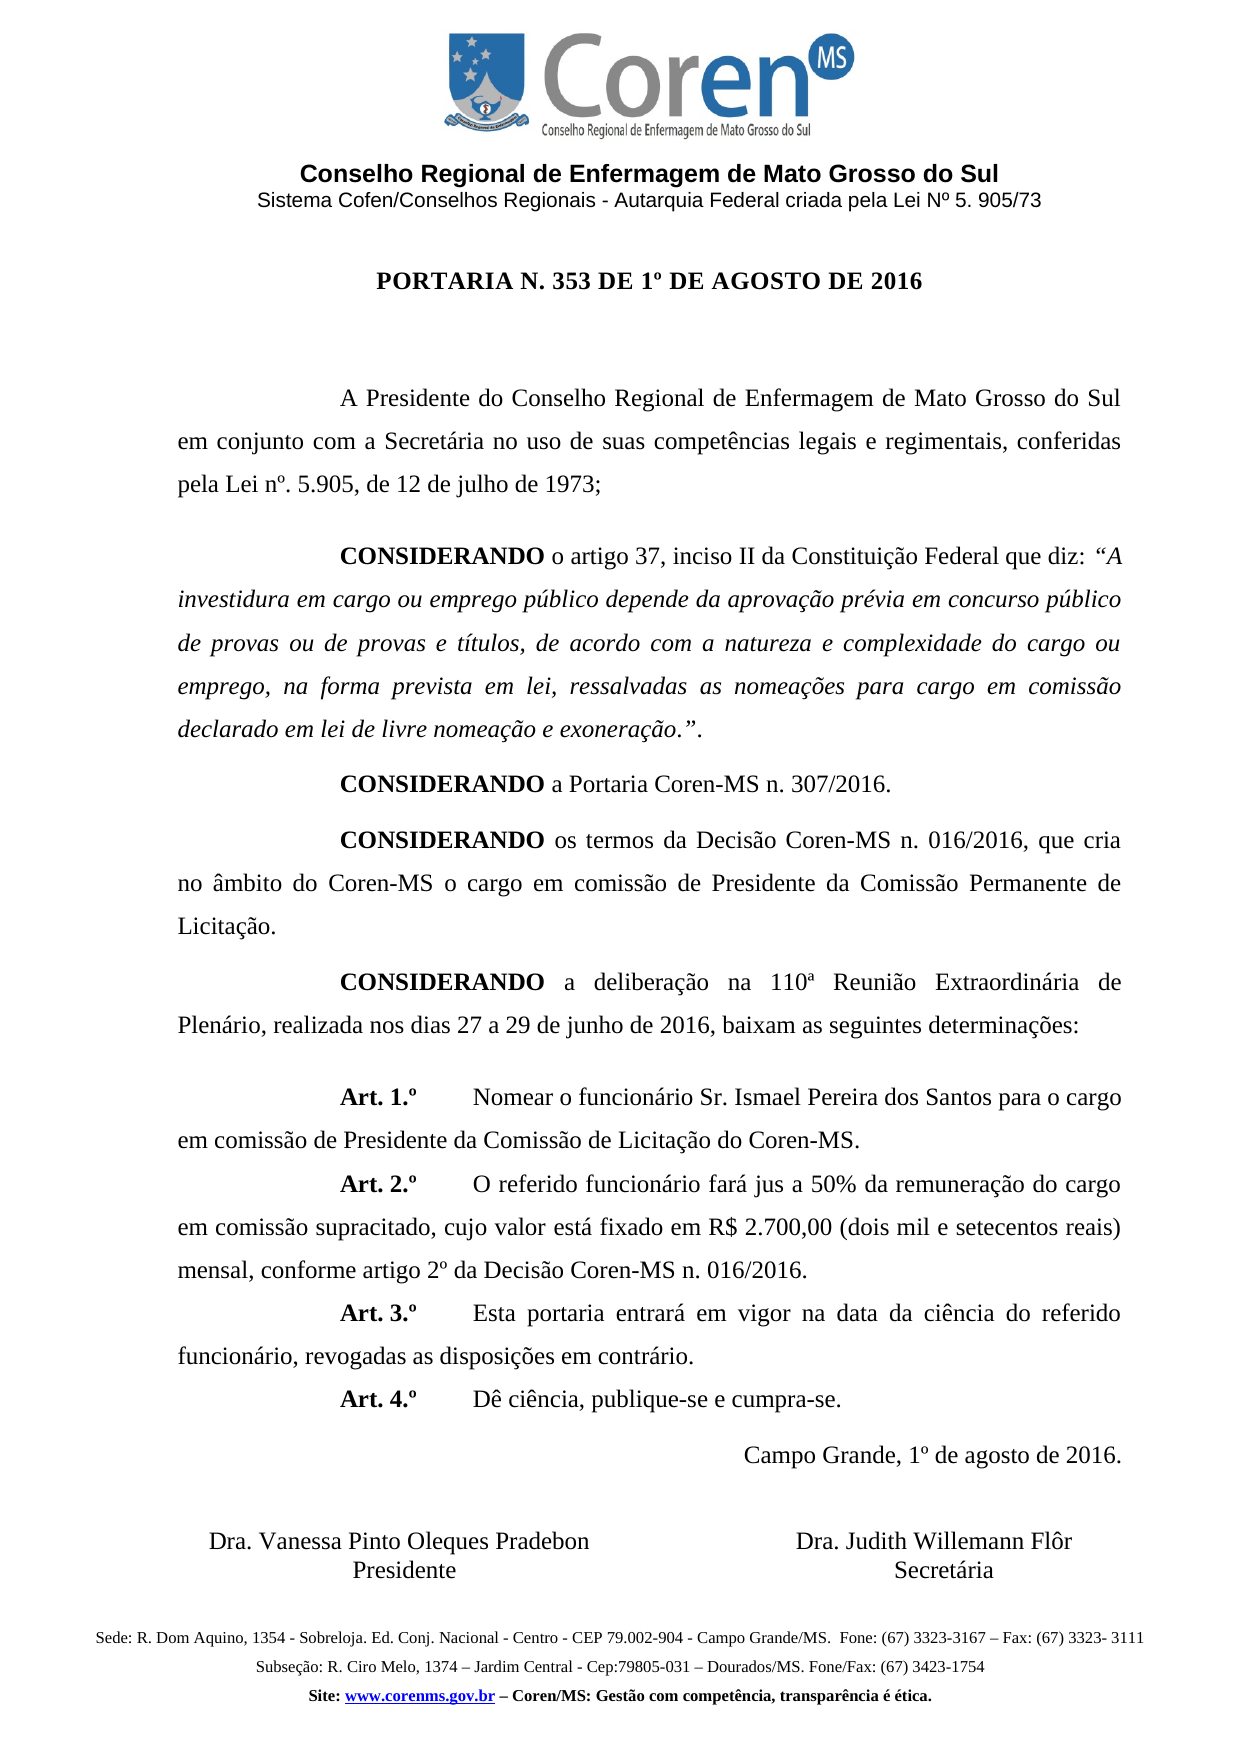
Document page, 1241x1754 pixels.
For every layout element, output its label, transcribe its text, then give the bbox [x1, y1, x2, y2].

list Esta portaria entrará em vigor na data da ciência do referido funcionário, revogadas as disposições em contrário. [177, 1298, 1122, 1370]
text CONSIDERANDO o artigo 37, inciso II da Constituição Federal que diz: “A investidura em cargo ou emprego público depende da aprovação prévia em concurso público de provas ou de provas e títulos, de acordo com a natureza e complexidade do cargo ou emprego, na forma prevista em lei, ressalvadas as nomeações para cargo em comissão declarado em lei de livre nomeação e exoneração.”. [177, 541, 1122, 743]
list Nomear o funcionário Sr. Ismael Pereira dos Santos para o cargo em comissão de Presidente da Comissão de Licitação do Coren-MS. [177, 1082, 1122, 1154]
picture [442, 30, 857, 143]
text A Presidente do Conselho Regional de Enfermagem de Mato Grosso do Sul em conjunto com a Secretária no uso de suas competências legais e regimentais, conferidas pela Lei nº. 5.905, de 12 de julho de 1973; [177, 383, 1122, 498]
text CONSIDERANDO os termos da Decisão Coren-MS n. 016/2016, que cria no âmbito do Coren-MS o cargo em comissão de Presidente da Comissão Permanente de Licitação. [177, 825, 1122, 940]
list O referido funcionário fará jus a 50% da remuneração do cargo em comissão supracitado, cujo valor está fixado em R$ 2.700,00 (dois mil e setecentos reais) mensal, conforme artigo 2º da Decisão Coren-MS n. 016/2016. [177, 1169, 1122, 1284]
text CONSIDERANDO a deliberação na 110ª Reunião Extraordinária de Plenário, realizada nos dias 27 a 29 de junho de 2016, baixam as seguintes determinações: [177, 967, 1122, 1039]
title Portaria n. 353 de 1º de AGOSTO de 2016 [177, 266, 1122, 294]
text CONSIDERANDO a Portaria Coren-MS n. 307/2016. [177, 769, 1122, 798]
list Dê ciência, publique-se e cumpra-se. [177, 1384, 1122, 1413]
text Dra. Vanessa Pinto Oleques Pradebon Dra. Judith Willemann Flôr [177, 1526, 1122, 1555]
list Campo Grande, 1º de agosto de 2016. [340, 1440, 1122, 1469]
text Presidente Secretária [177, 1555, 1122, 1583]
